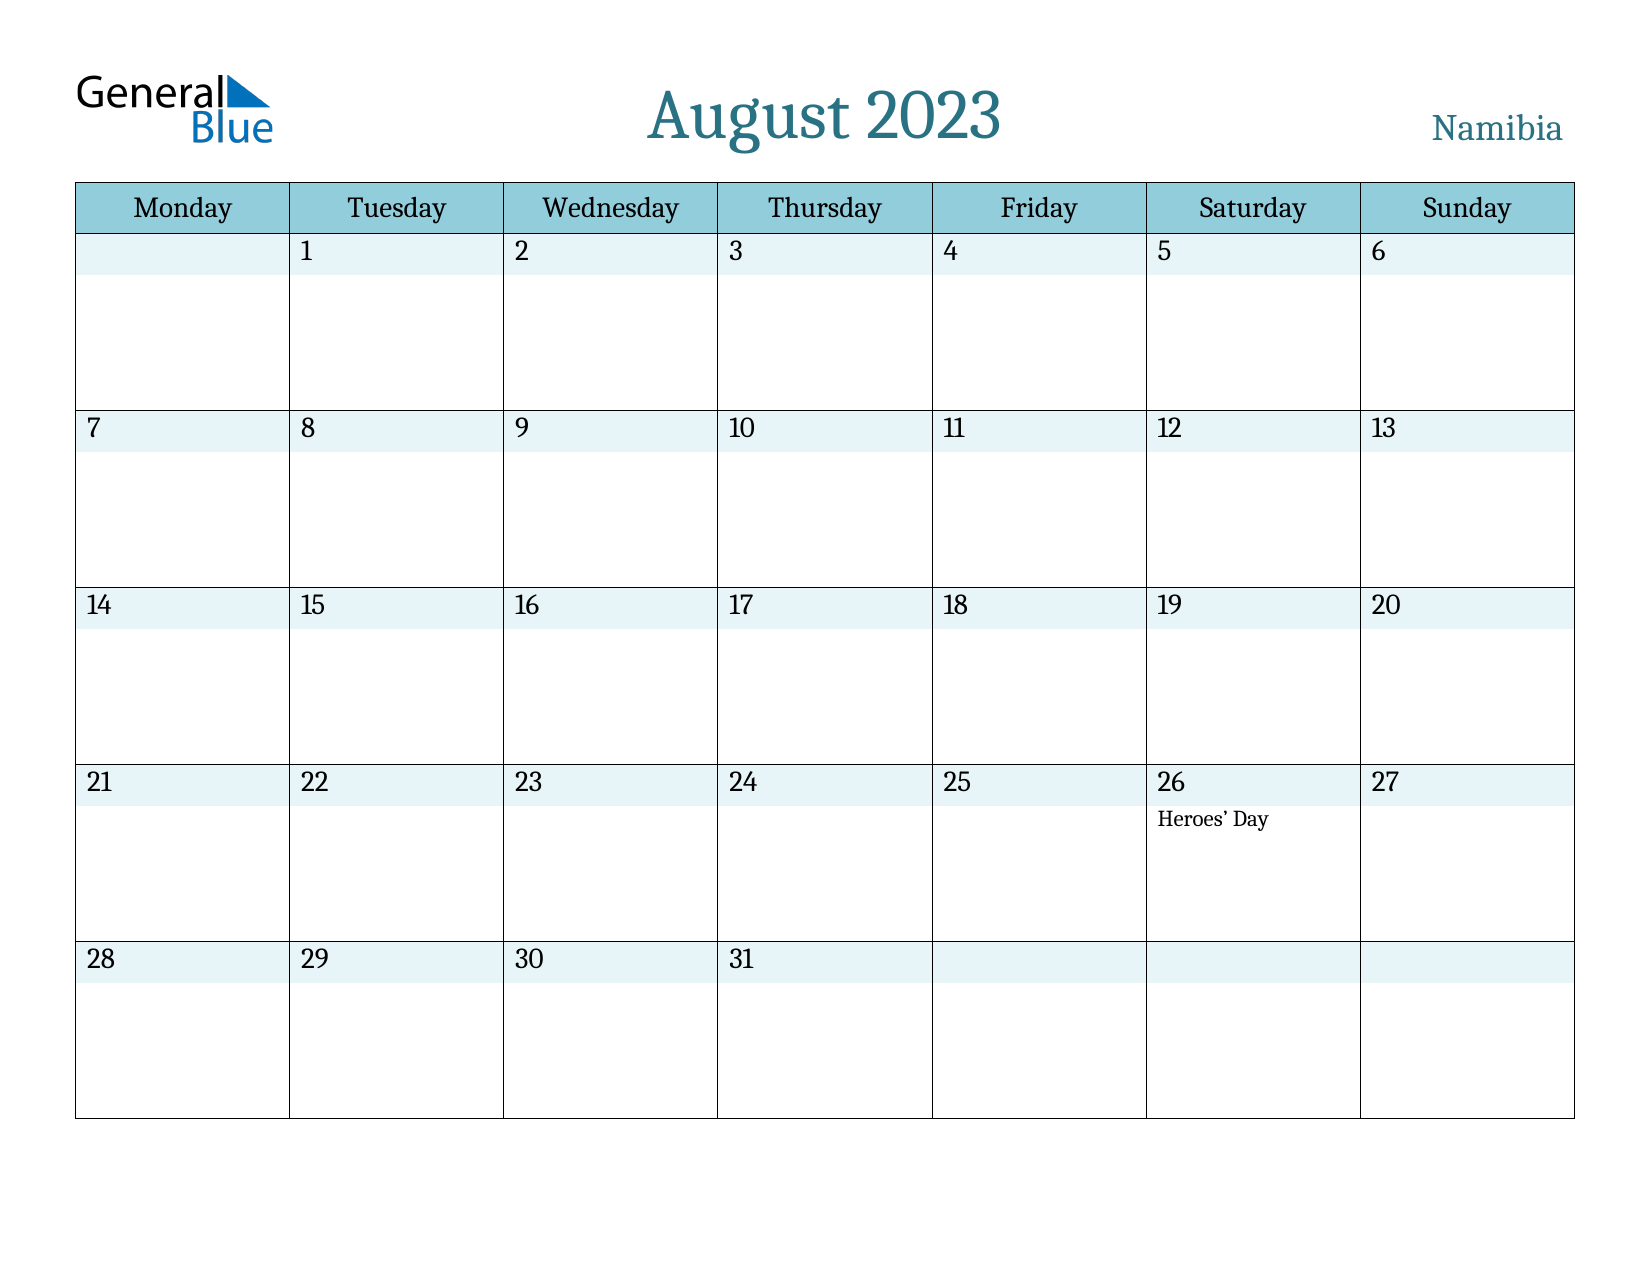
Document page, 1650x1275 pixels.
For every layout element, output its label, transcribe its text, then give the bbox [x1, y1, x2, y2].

table_cell Sunday [1361, 183, 1574, 233]
table_cell [933, 806, 1146, 941]
table_cell [1361, 806, 1574, 941]
table_cell 5 [1147, 234, 1360, 275]
table_cell 28 [76, 942, 289, 983]
table_cell Thursday [718, 183, 932, 233]
table_cell 14 [76, 588, 289, 629]
table_cell 25 [933, 765, 1146, 806]
table_cell 19 [1147, 588, 1360, 629]
table_cell Friday [933, 183, 1146, 233]
table_cell [290, 806, 503, 941]
table_cell 20 [1361, 588, 1574, 629]
table_cell 13 [1361, 411, 1574, 452]
table_cell [718, 629, 932, 764]
table_cell 9 [504, 411, 717, 452]
table_cell [1361, 275, 1574, 410]
table_cell 29 [290, 942, 503, 983]
table_cell 17 [718, 588, 932, 629]
table_cell 30 [504, 942, 717, 983]
table_cell [1147, 275, 1360, 410]
table_header [76, 75, 503, 182]
table_cell [718, 983, 932, 1118]
table_cell [933, 452, 1146, 587]
table_cell 21 [76, 765, 289, 806]
table_cell [1361, 983, 1574, 1118]
table_cell 1 [290, 234, 503, 275]
table_cell [504, 452, 717, 587]
table_cell 4 [933, 234, 1146, 275]
table_cell 7 [76, 411, 289, 452]
table_cell Monday [76, 183, 289, 233]
table_cell Heroes’ Day [1147, 806, 1360, 941]
table_cell [1147, 942, 1360, 983]
table_cell 6 [1361, 234, 1574, 275]
table_cell [290, 983, 503, 1118]
table_cell [290, 452, 503, 587]
table_cell 26 [1147, 765, 1360, 806]
picture [77, 75, 273, 143]
table_cell [76, 629, 289, 764]
table_cell 23 [504, 765, 717, 806]
table_cell [76, 983, 289, 1118]
table_cell [504, 806, 717, 941]
table_cell [504, 983, 717, 1118]
table_cell [933, 629, 1146, 764]
table_header August 2023 [504, 75, 1146, 182]
table_cell 15 [290, 588, 503, 629]
table_cell [1147, 452, 1360, 587]
table_cell 3 [718, 234, 932, 275]
table_cell 31 [718, 942, 932, 983]
table_cell 16 [504, 588, 717, 629]
table_cell [718, 452, 932, 587]
table_cell [1361, 452, 1574, 587]
table_cell 22 [290, 765, 503, 806]
table_cell [718, 275, 932, 410]
table_cell [504, 629, 717, 764]
table_cell [1361, 629, 1574, 764]
table_cell [76, 275, 289, 410]
table_cell Wednesday [504, 183, 717, 233]
table_cell [76, 806, 289, 941]
table_cell [504, 275, 717, 410]
table_cell Saturday [1147, 183, 1360, 233]
table_cell [718, 806, 932, 941]
table_cell 11 [933, 411, 1146, 452]
table_cell 27 [1361, 765, 1574, 806]
table_cell 24 [718, 765, 932, 806]
table_cell [1147, 983, 1360, 1118]
table_cell 8 [290, 411, 503, 452]
table_cell [1361, 942, 1574, 983]
table_cell 12 [1147, 411, 1360, 452]
table_cell [1147, 629, 1360, 764]
table_cell [933, 275, 1146, 410]
table_cell [933, 983, 1146, 1118]
table_header Namibia [1146, 75, 1574, 182]
table_cell Tuesday [290, 183, 503, 233]
table_cell [290, 275, 503, 410]
table_cell [290, 629, 503, 764]
table_cell [76, 234, 289, 275]
table_cell [933, 942, 1146, 983]
table_cell [76, 452, 289, 587]
table_cell 18 [933, 588, 1146, 629]
table_cell 10 [718, 411, 932, 452]
table_cell 2 [504, 234, 717, 275]
